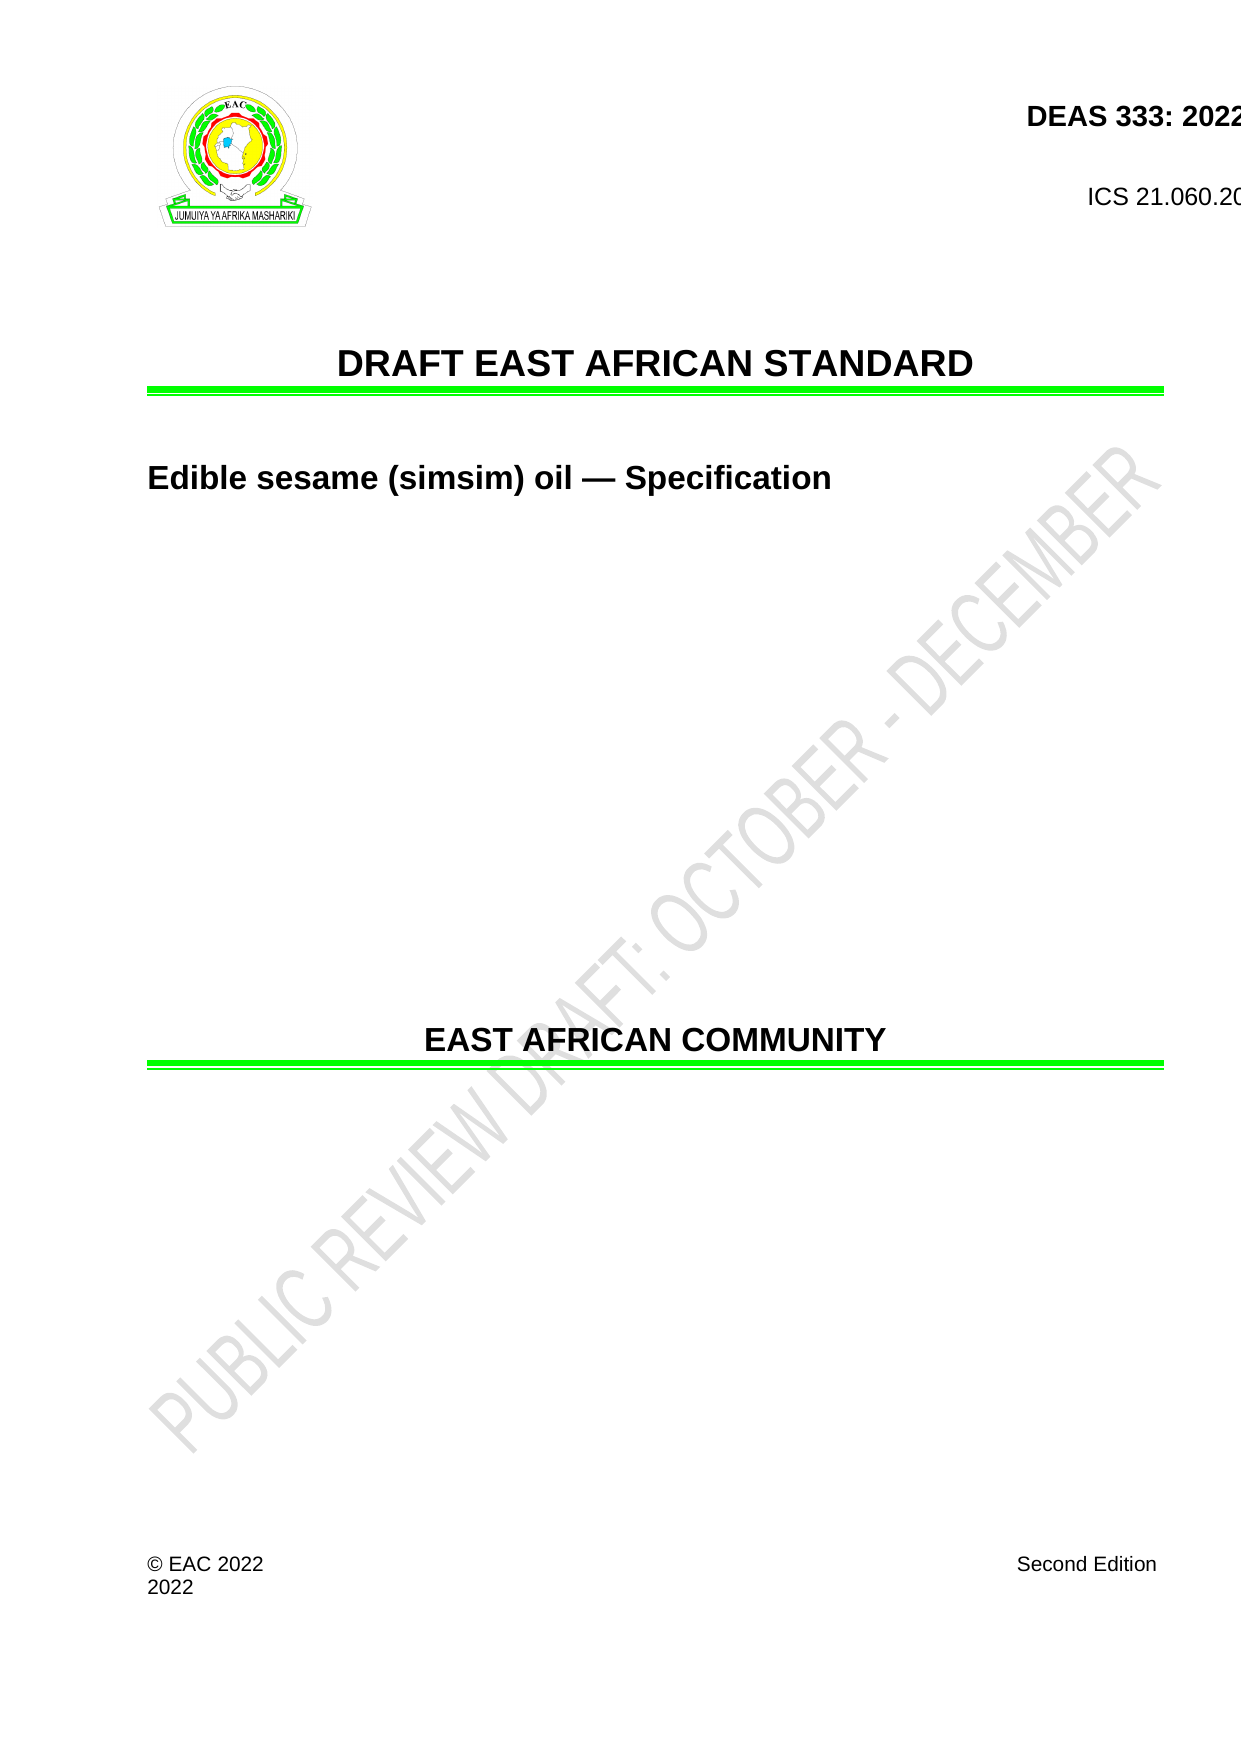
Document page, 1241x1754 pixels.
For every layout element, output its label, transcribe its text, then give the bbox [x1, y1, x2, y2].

subtitle EAST AFRICAN COMMUNITY [147, 1019, 1164, 1060]
text Edible sesame (simsim) oil — Specification [147, 458, 1164, 497]
subtitle DRAFT EAST AFRICAN STANDARD [147, 341, 1164, 386]
